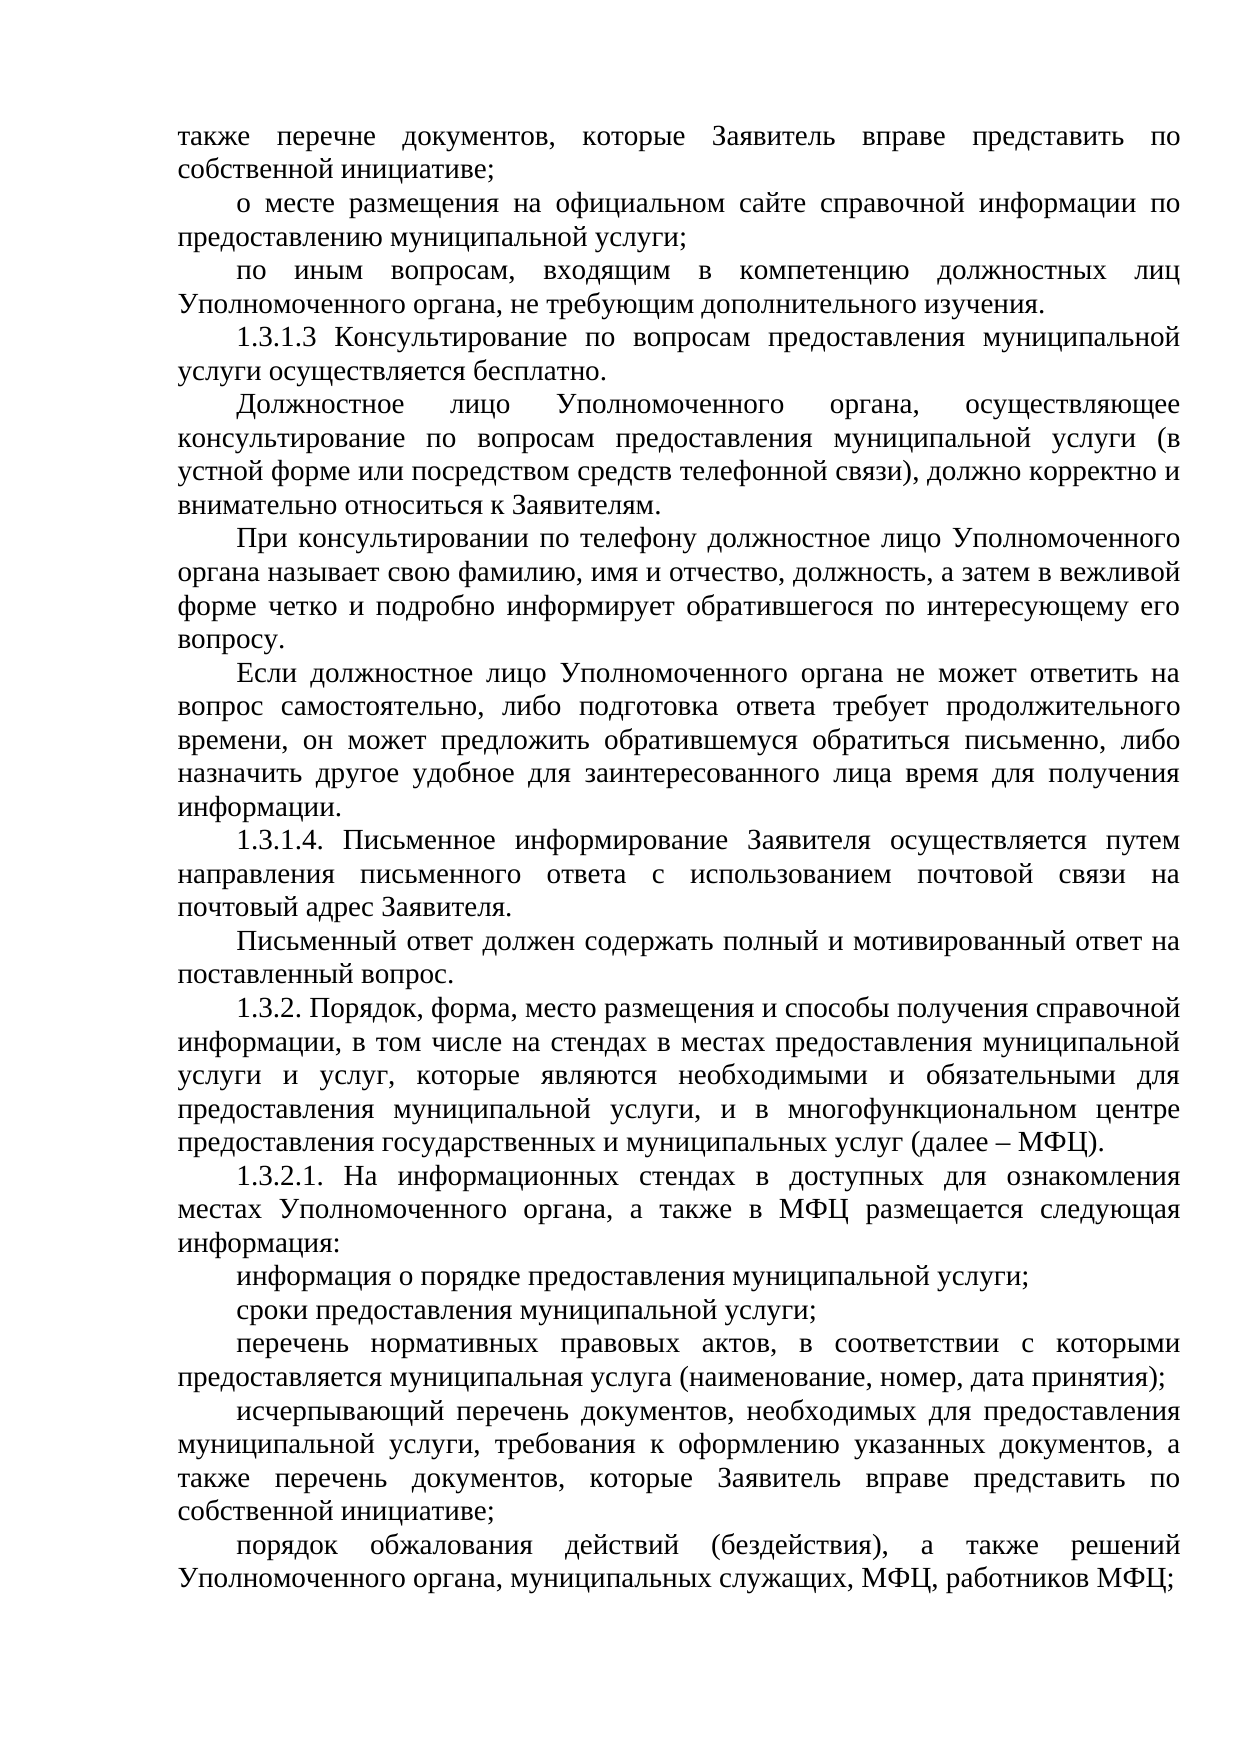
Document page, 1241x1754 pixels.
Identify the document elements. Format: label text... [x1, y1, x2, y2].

text информация о порядке предоставления муниципальной услуги; [177, 1258, 1181, 1292]
text порядок обжалования действий (бездействия), а также решений Уполномоченного органа, муниципальных служащих, МФЦ, работников МФЦ; [177, 1527, 1181, 1594]
text Должностное лицо Уполномоченного органа, осуществляющее консультирование по вопросам предоставления муниципальной услуги (в устной форме или посредством средств телефонной связи), должно корректно и внимательно относиться к Заявителям. [177, 386, 1181, 521]
text При консультировании по телефону должностное лицо Уполномоченного органа называет свою фамилию, имя и отчество, должность, а затем в вежливой форме четко и подробно информирует обратившегося по интересующему его вопросу. [177, 521, 1181, 655]
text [177, 118, 1181, 185]
text 1.3.2.1. На информационных стендах в доступных для ознакомления местах Уполномоченного органа, а также в МФЦ размещается следующая информация: [177, 1158, 1181, 1258]
text Письменный ответ должен содержать полный и мотивированный ответ на поставленный вопрос. [177, 923, 1181, 990]
text Если должностное лицо Уполномоченного органа не может ответить на вопрос самостоятельно, либо подготовка ответа требует продолжительного времени, он может предложить обратившемуся обратиться письменно, либо назначить другое удобное для заинтересованного лица время для получения информации. [177, 655, 1181, 822]
text сроки предоставления муниципальной услуги; [177, 1292, 1181, 1326]
text по иным вопросам, входящим в компетенцию должностных лиц Уполномоченного органа, не требующим дополнительного изучения. [177, 252, 1181, 319]
text перечень нормативных правовых актов, в соответствии с которыми предоставляется муниципальная услуга (наименование, номер, дата принятия); [177, 1326, 1181, 1393]
text 1.3.2. Порядок, форма, место размещения и способы получения справочной информации, в том числе на стендах в местах предоставления муниципальной услуги и услуг, которые являются необходимыми и обязательными для предоставления муниципальной услуги, и в многофункциональном центре предоставления государственных и муниципальных услуг (далее – МФЦ). [177, 990, 1181, 1158]
text исчерпывающий перечень документов, необходимых для предоставления муниципальной услуги, требования к оформлению указанных документов, а также перечень документов, которые Заявитель вправе представить по собственной инициативе; [177, 1393, 1181, 1527]
text 1.3.1.3 Консультирование по вопросам предоставления муниципальной услуги осуществляется бесплатно. [177, 319, 1181, 386]
text о месте размещения на официальном сайте справочной информации по предоставлению муниципальной услуги; [177, 185, 1181, 252]
text 1.3.1.4. Письменное информирование Заявителя осуществляется путем направления письменного ответа с использованием почтовой связи на почтовый адрес Заявителя. [177, 822, 1181, 923]
